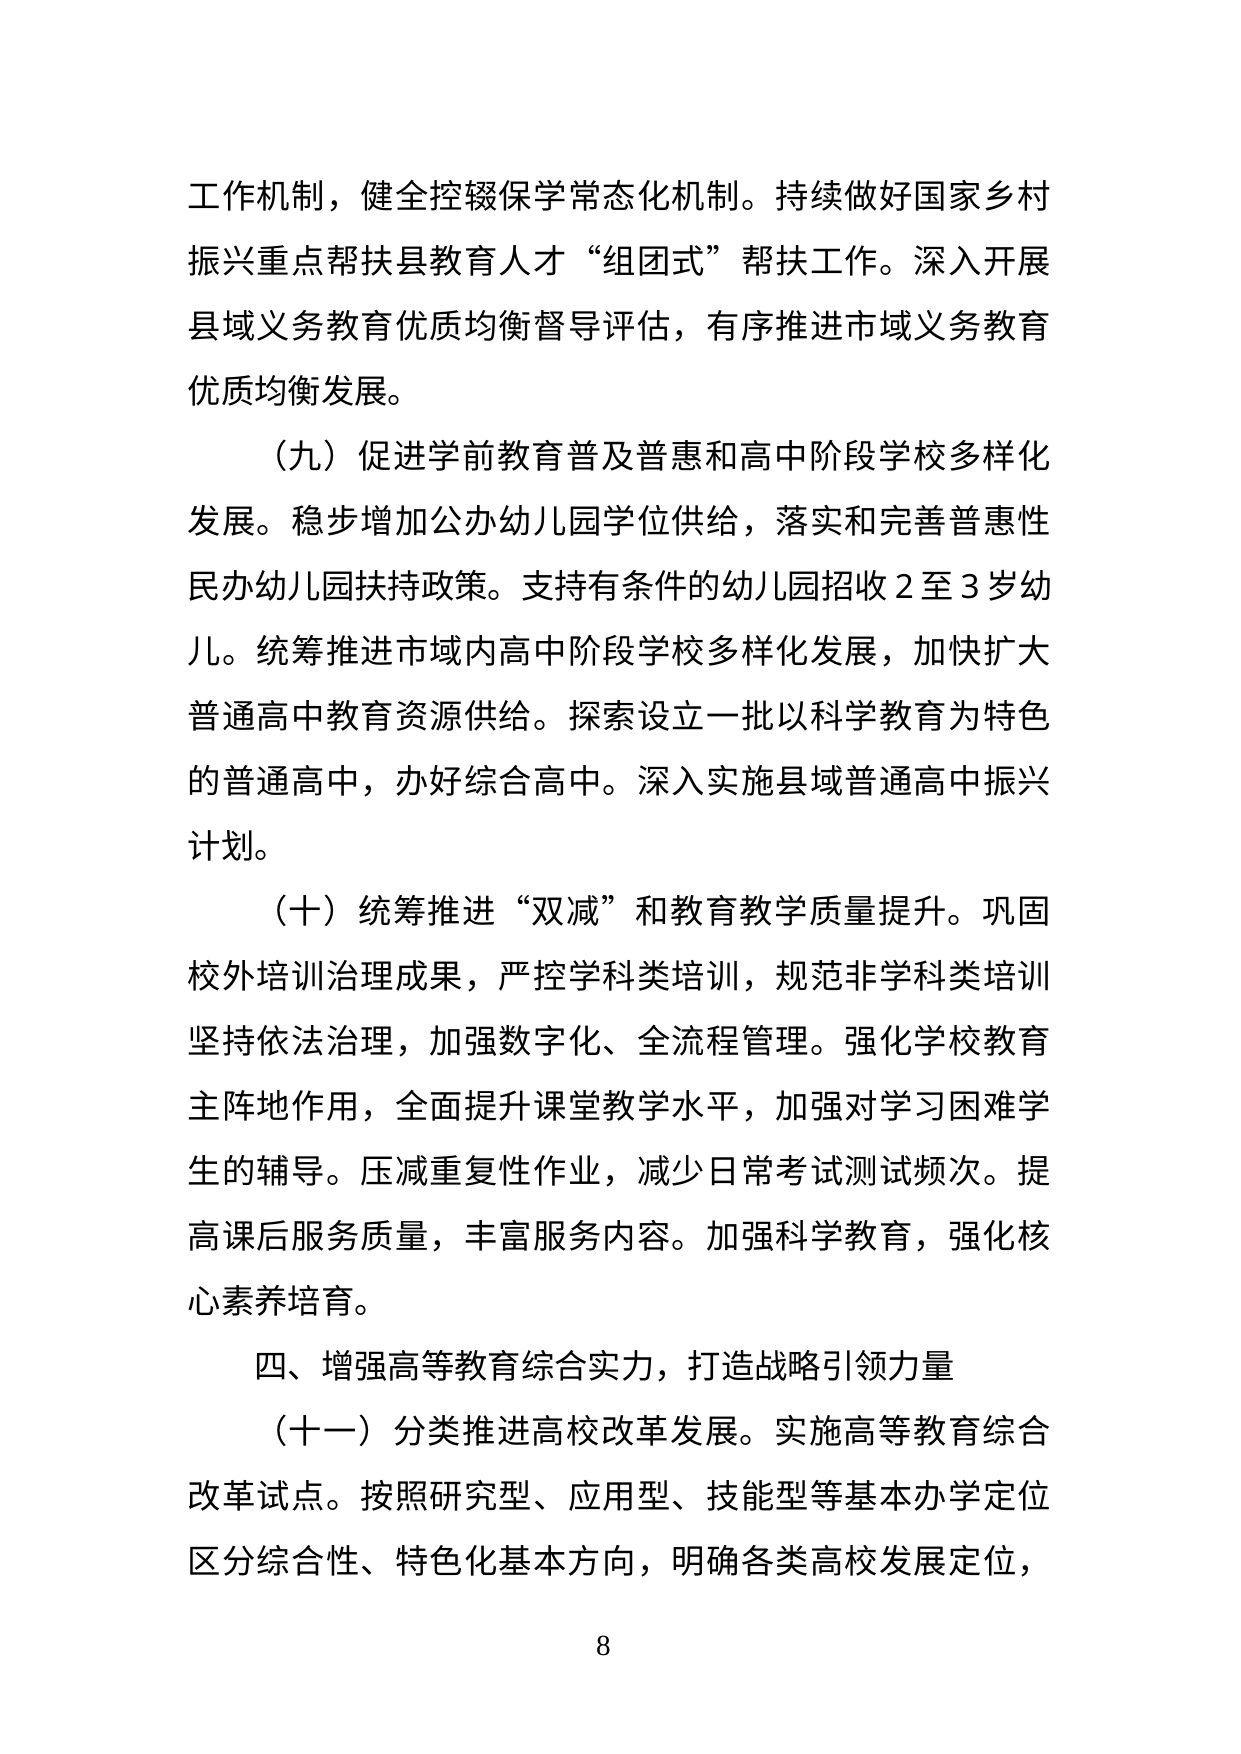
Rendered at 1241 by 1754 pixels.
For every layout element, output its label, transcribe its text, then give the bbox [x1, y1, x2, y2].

text （十）统筹推进“双减”和教育教学质量提升。巩固校外培训治理成果，严控学科类培训，规范非学科类培训。坚持依法治理，加强数字化、全流程管理。强化学校教育主阵地作用，全面提升课堂教学水平，加强对学习困难学生的辅导。压减重复性作业，减少日常考试测试频次。提高课后服务质量，丰富服务内容。加强科学教育，强化核心素养培育。 [187, 877, 1053, 1332]
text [187, 1397, 1053, 1592]
text 四、增强高等教育综合实力，打造战略引领力量 [187, 1332, 1053, 1397]
text （九）促进学前教育普及普惠和高中阶段学校多样化发展。稳步增加公办幼儿园学位供给，落实和完善普惠性民办幼儿园扶持政策。支持有条件的幼儿园招收2至3岁幼儿。统筹推进市域内高中阶段学校多样化发展，加快扩大普通高中教育资源供给。探索设立一批以科学教育为特色的普通高中，办好综合高中。深入实施县域普通高中振兴计划。 [187, 422, 1053, 877]
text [187, 162, 1053, 422]
